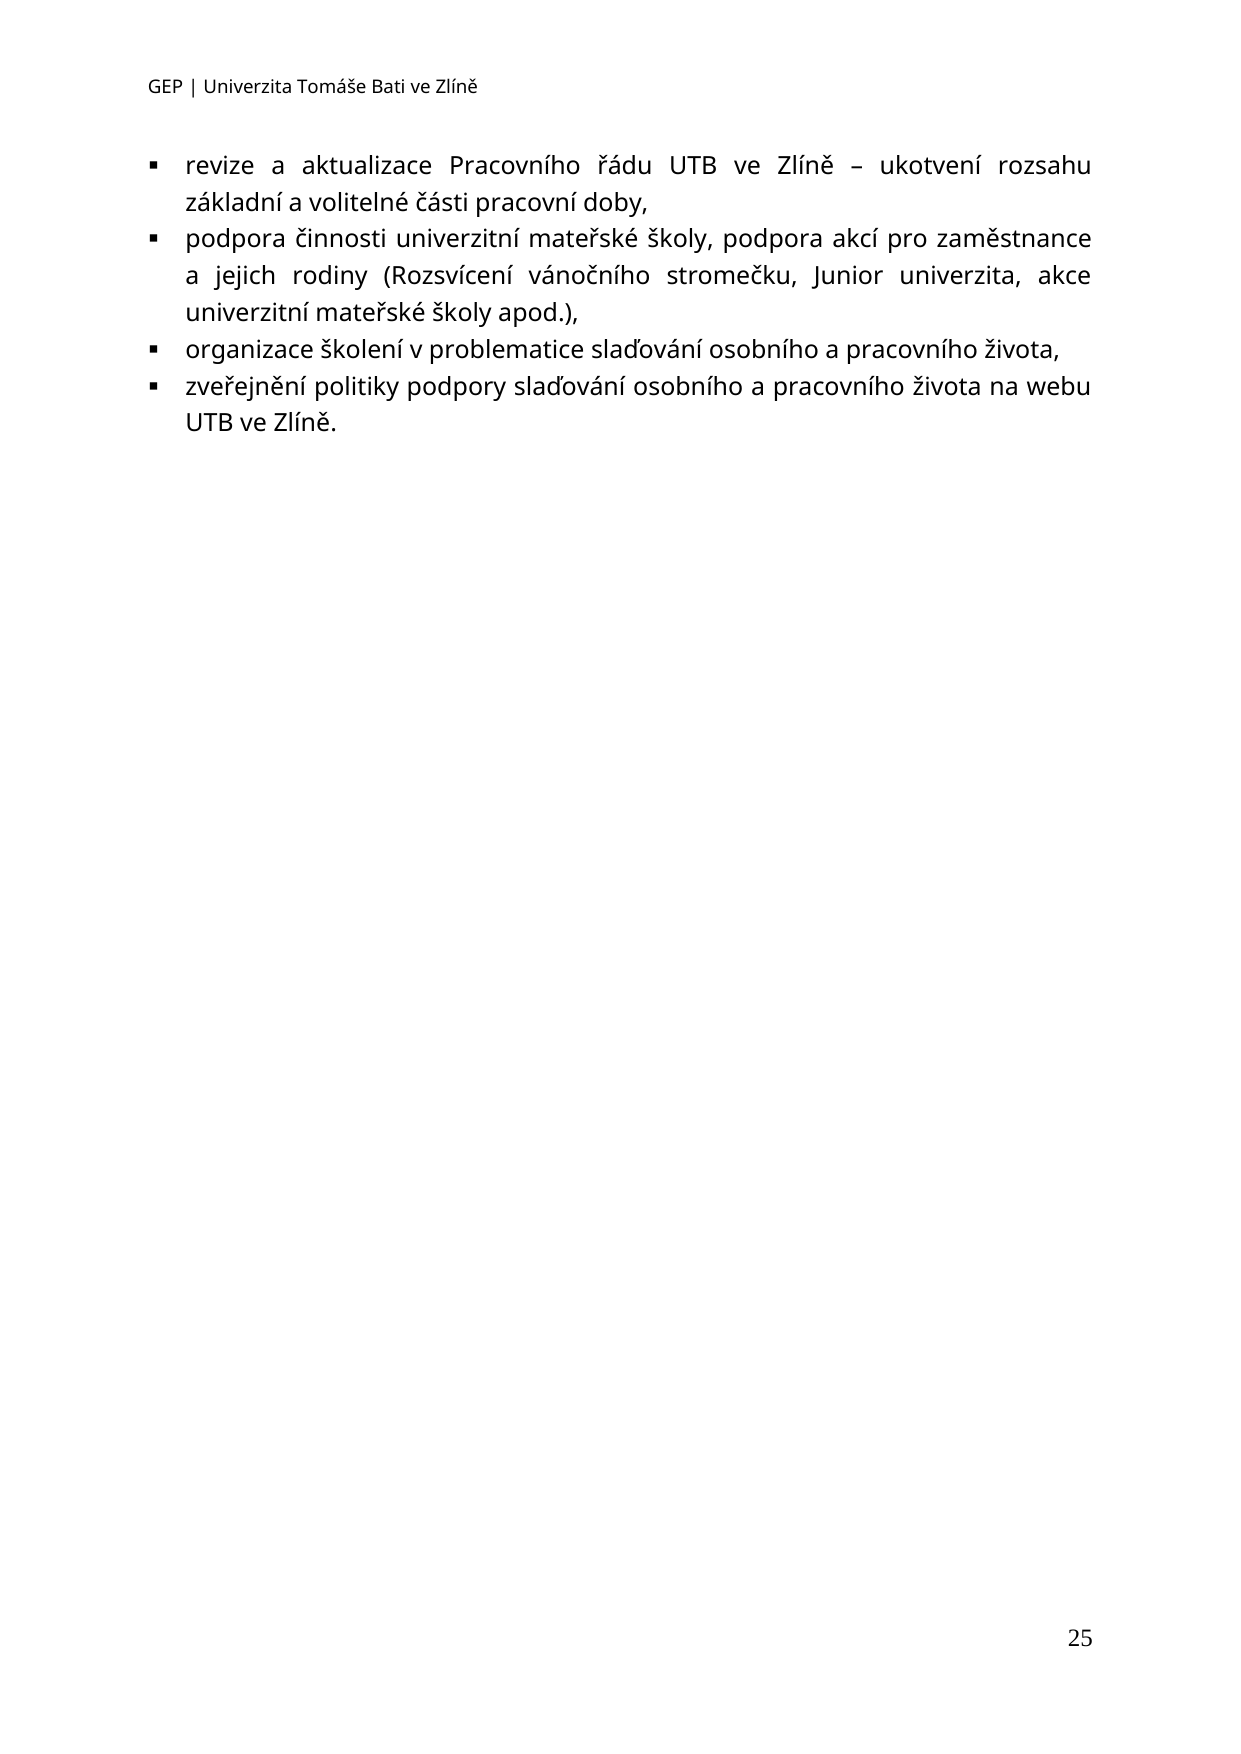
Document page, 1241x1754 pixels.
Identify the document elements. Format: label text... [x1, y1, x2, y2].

list organizace školení v problematice slaďování osobního a pracovního života, [148, 331, 1093, 366]
list revize a aktualizace Pracovního řádu UTB ve Zlíně – ukotvení rozsahu základní a volitelné části pracovní doby, [148, 148, 1093, 218]
list podpora činnosti univerzitní mateřské školy, podpora akcí pro zaměstnance a jejich rodiny (Rozsvícení vánočního stromečku, Junior univerzita, akce univerzitní mateřské školy apod.), [148, 221, 1093, 329]
list zveřejnění politiky podpory slaďování osobního a pracovního života na webu UTB ve Zlíně. [148, 368, 1093, 439]
